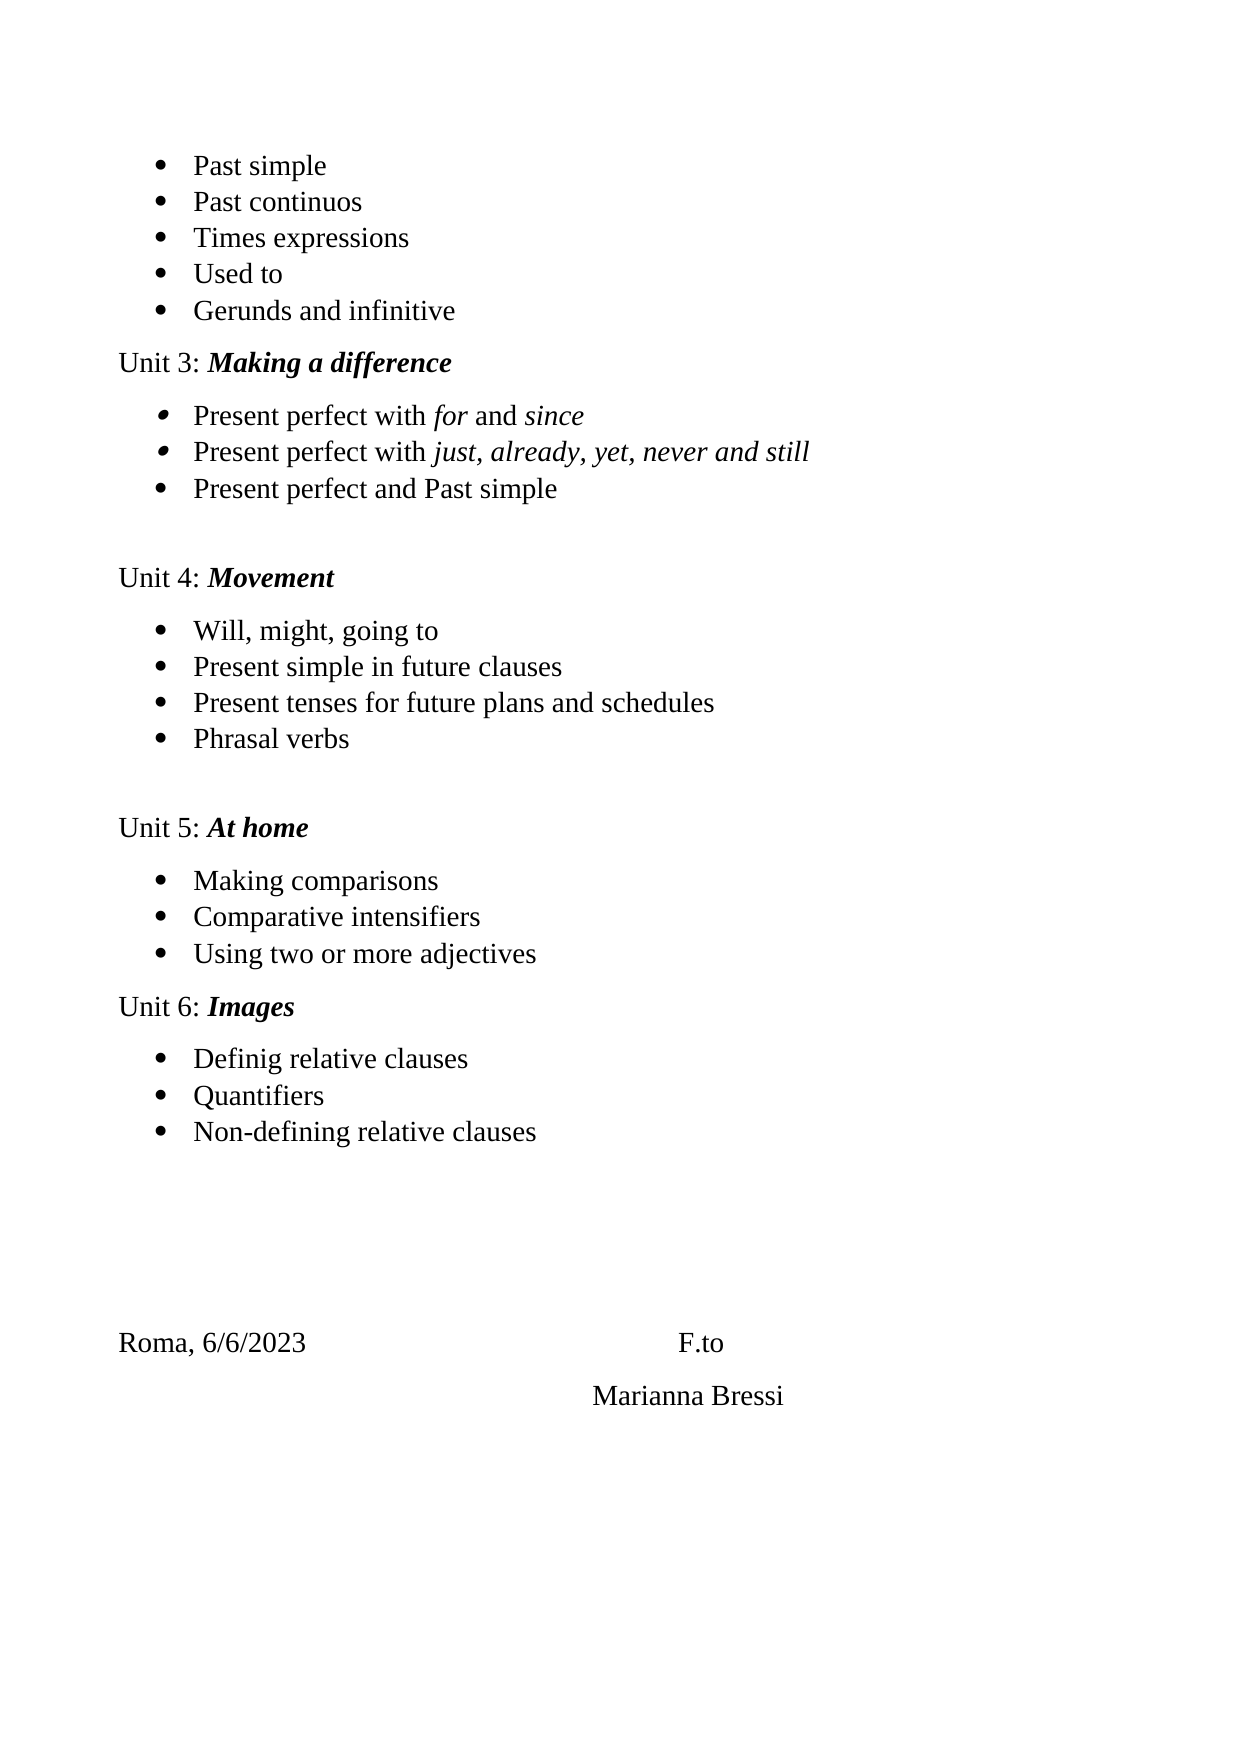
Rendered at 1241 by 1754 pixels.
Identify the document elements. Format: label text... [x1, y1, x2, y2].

text Marianna Bressi [118, 1378, 1122, 1412]
list Used to [156, 256, 1122, 290]
list Past continuos [156, 184, 1122, 217]
list Quantifiers [156, 1078, 1122, 1111]
text Unit 5: At home [118, 811, 1122, 844]
text Unit 4: Movement [118, 560, 1122, 593]
list Non-defining relative clauses [156, 1114, 1122, 1148]
text Unit 3: Making a difference [118, 346, 1122, 379]
list Present tenses for future plans and schedules [156, 685, 1122, 719]
list Present perfect and Past simple [156, 471, 1122, 504]
list Present simple in future clauses [156, 649, 1122, 683]
text Unit 6: Images [118, 989, 1122, 1022]
list Definig relative clauses [156, 1042, 1122, 1075]
list Using two or more adjectives [156, 936, 1122, 969]
list Will, might, going to [156, 613, 1122, 646]
list Present perfect with for and since [156, 398, 1122, 432]
list Gerunds and infinitive [156, 293, 1122, 326]
text Roma, 6/6/2023 F.to [118, 1325, 1122, 1359]
list Comparative intensifiers [156, 899, 1122, 933]
list Making comparisons [156, 863, 1122, 897]
list Times expressions [156, 220, 1122, 254]
list Phrasal verbs [156, 721, 1122, 755]
list Present perfect with just, already, yet, never and still [156, 434, 1122, 468]
list Past simple [156, 148, 1122, 181]
